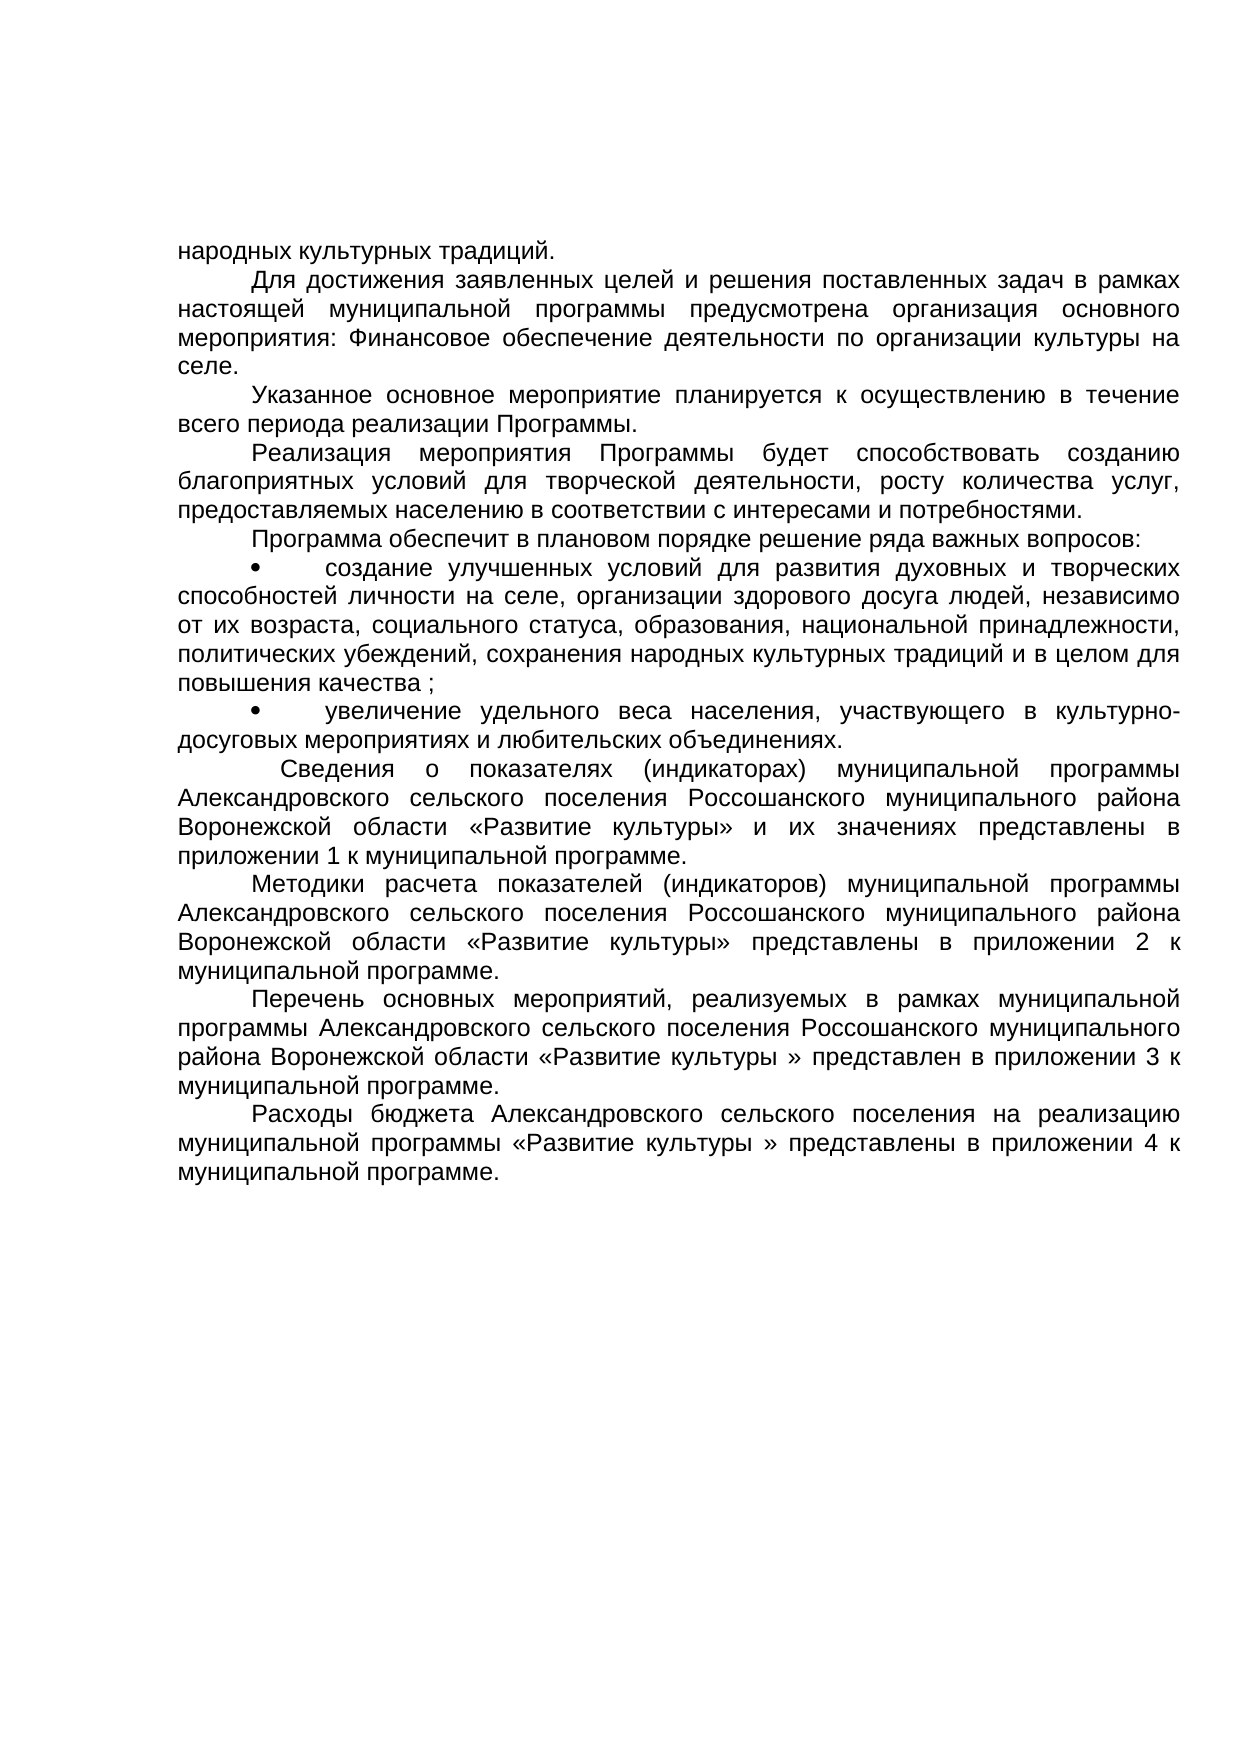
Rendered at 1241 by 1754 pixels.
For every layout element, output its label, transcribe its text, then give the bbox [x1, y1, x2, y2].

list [177, 236, 1181, 265]
text Указанное основное мероприятие планируется к осуществлению в течение всего периода реализации Программы. [177, 380, 1181, 437]
list создание улучшенных условий для развития духовных и творческих способностей личности на селе, организации здорового досуга людей, независимо от их возраста, социального статуса, образования, национальной принадлежности, политических убеждений, сохранения народных культурных традиций и в целом для повышения качества ; [177, 552, 1181, 696]
title Для достижения заявленных целей и решения поставленных задач в рамках настоящей муниципальной программы предусмотрена организация основного мероприятия: Финансовое обеспечение деятельности по организации культуры на селе. [177, 265, 1181, 380]
text Методики расчета показателей (индикаторов) муниципальной программы Александровского сельского поселения Россошанского муниципального района Воронежской области «Развитие культуры» представлены в приложении 2 к муниципальной программе. [177, 869, 1181, 984]
list Сведения о показателях (индикаторах) муниципальной программы Александровского сельского поселения Россошанского муниципального района Воронежской области «Развитие культуры» и их значениях представлены в приложении 1 к муниципальной программе. [177, 754, 1181, 869]
text Расходы бюджета Александровского сельского поселения на реализацию муниципальной программы «Развитие культуры » представлены в приложении 4 к муниципальной программе. [177, 1099, 1181, 1186]
text Реализация мероприятия Программы будет способствовать созданию благоприятных условий для творческой деятельности, росту количества услуг, предоставляемых населению в соответствии с интересами и потребностями. [177, 437, 1181, 524]
text Программа обеспечит в плановом порядке решение ряда важных вопросов: [177, 524, 1181, 552]
list увеличение удельного веса населения, участвующего в культурно-досуговых мероприятиях и любительских объединениях. [177, 696, 1181, 754]
text Перечень основных мероприятий, реализуемых в рамках муниципальной программы Александровского сельского поселения Россошанского муниципального района Воронежской области «Развитие культуры » представлен в приложении 3 к муниципальной программе. [177, 984, 1181, 1099]
